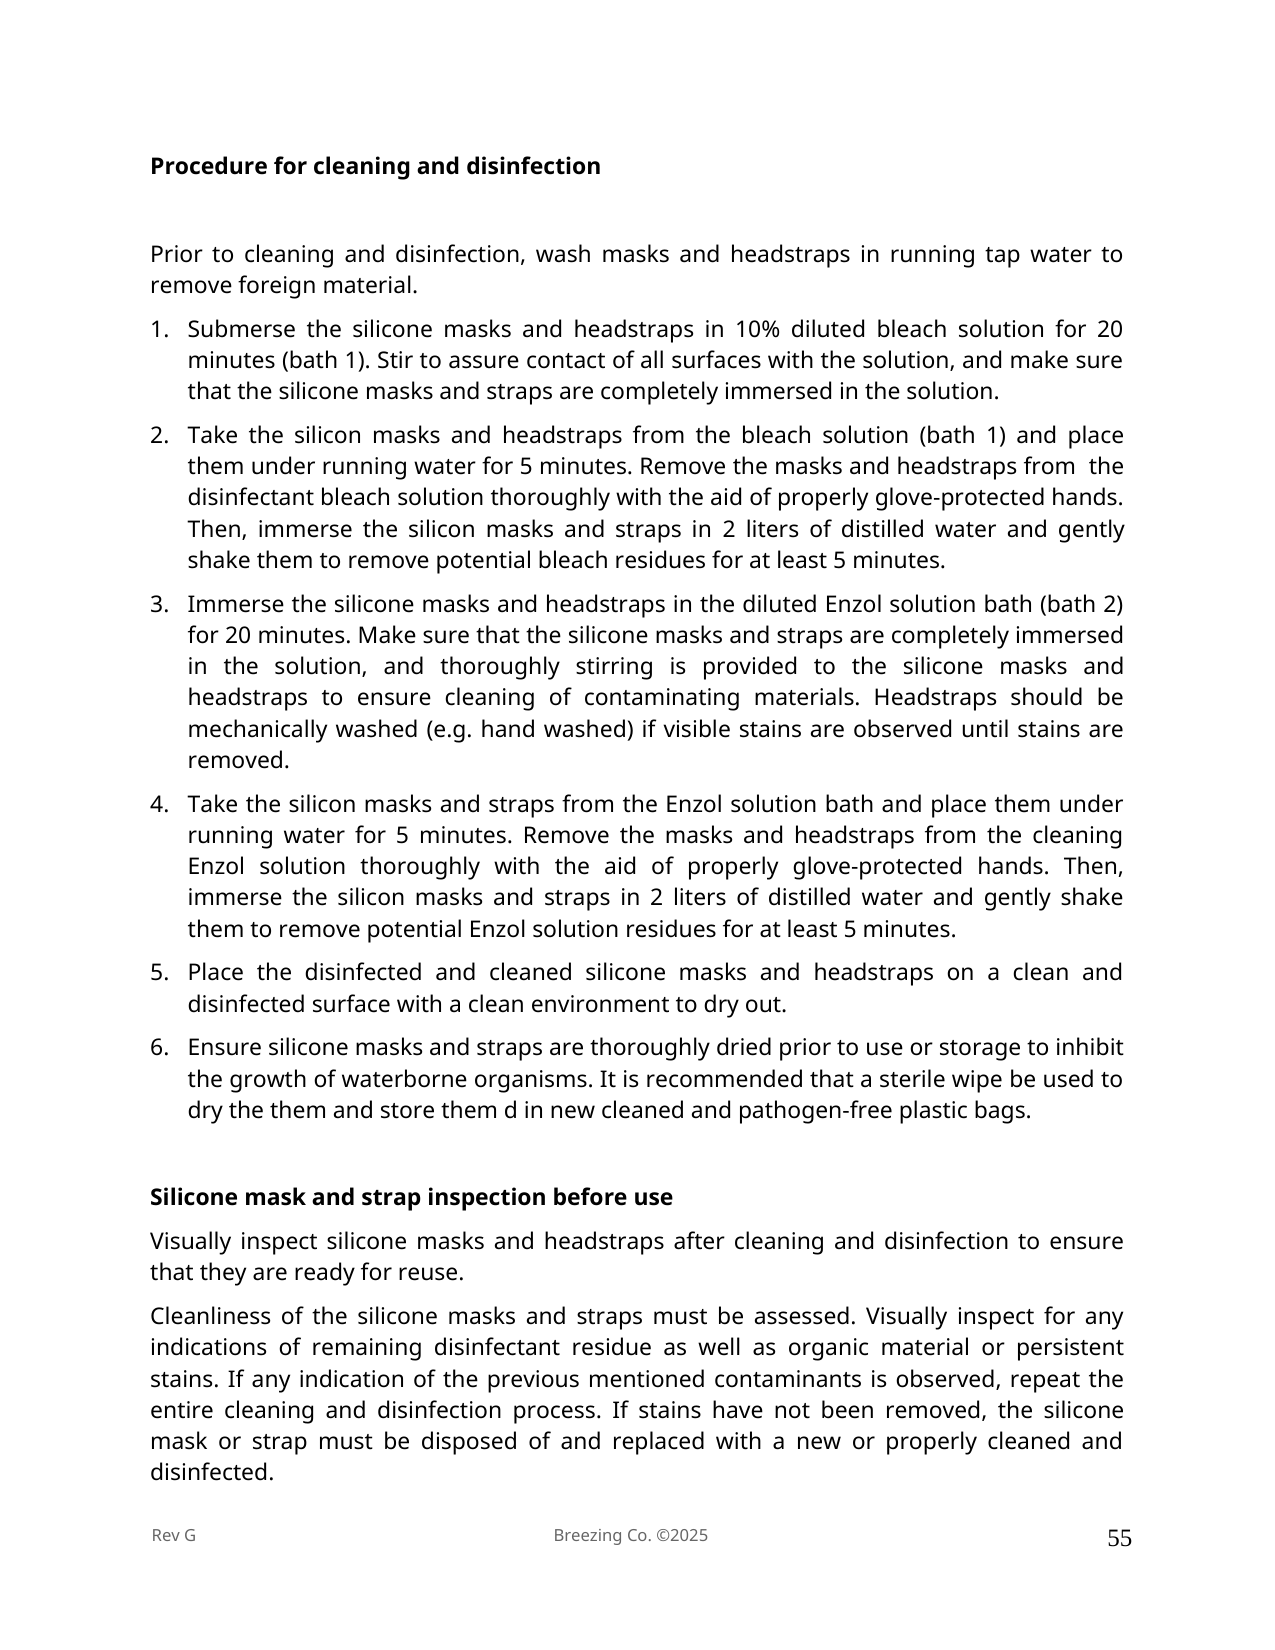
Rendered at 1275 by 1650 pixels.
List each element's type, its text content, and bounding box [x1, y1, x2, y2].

list Immerse the silicone masks and headstraps in the diluted Enzol solution bath (bath 2) for 20 minutes. Make sure that the silicone masks and straps are completely immersed in the solution, and thoroughly stirring is provided to the silicone masks and headstraps to ensure cleaning of contaminating materials. Headstraps should be mechanically washed (e.g. hand washed) if visible stains are observed until stains are removed. [150, 587, 1125, 775]
text Cleanliness of the silicone masks and straps must be assessed. Visually inspect for any indications of remaining disinfectant residue as well as organic material or persistent stains. If any indication of the previous mentioned contaminants is observed, repeat the entire cleaning and disinfection process. If stains have not been removed, the silicone mask or strap must be disposed of and replaced with a new or properly cleaned and disinfected. [150, 1300, 1125, 1487]
list Place the disinfected and cleaned silicone masks and headstraps on a clean and disinfected surface with a clean environment to dry out. [150, 956, 1125, 1019]
list Take the silicon masks and headstraps from the bleach solution (bath 1) and place them under running water for 5 minutes. Remove the masks and headstraps from the disinfectant bleach solution thoroughly with the aid of properly glove-protected hands. Then, immerse the silicon masks and straps in 2 liters of distilled water and gently shake them to remove potential bleach residues for at least 5 minutes. [150, 419, 1125, 575]
text Procedure for cleaning and disinfection [150, 150, 1125, 181]
list Submerse the silicone masks and headstraps in 10% diluted bleach solution for 20 minutes (bath 1). Stir to assure contact of all surfaces with the solution, and make sure that the silicone masks and straps are completely immersed in the solution. [150, 312, 1125, 406]
text Silicone mask and strap inspection before use [150, 1181, 1125, 1212]
text Prior to cleaning and disinfection, wash masks and headstraps in running tap water to remove foreign material. [150, 237, 1125, 300]
list Ensure silicone masks and straps are thoroughly dried prior to use or storage to inhibit the growth of waterborne organisms. It is recommended that a sterile wipe be used to dry the them and store them d in new cleaned and pathogen-free plastic bags. [150, 1031, 1125, 1125]
list Take the silicon masks and straps from the Enzol solution bath and place them under running water for 5 minutes. Remove the masks and headstraps from the cleaning Enzol solution thoroughly with the aid of properly glove-protected hands. Then, immerse the silicon masks and straps in 2 liters of distilled water and gently shake them to remove potential Enzol solution residues for at least 5 minutes. [150, 787, 1125, 944]
text Visually inspect silicone masks and headstraps after cleaning and disinfection to ensure that they are ready for reuse. [150, 1225, 1125, 1287]
